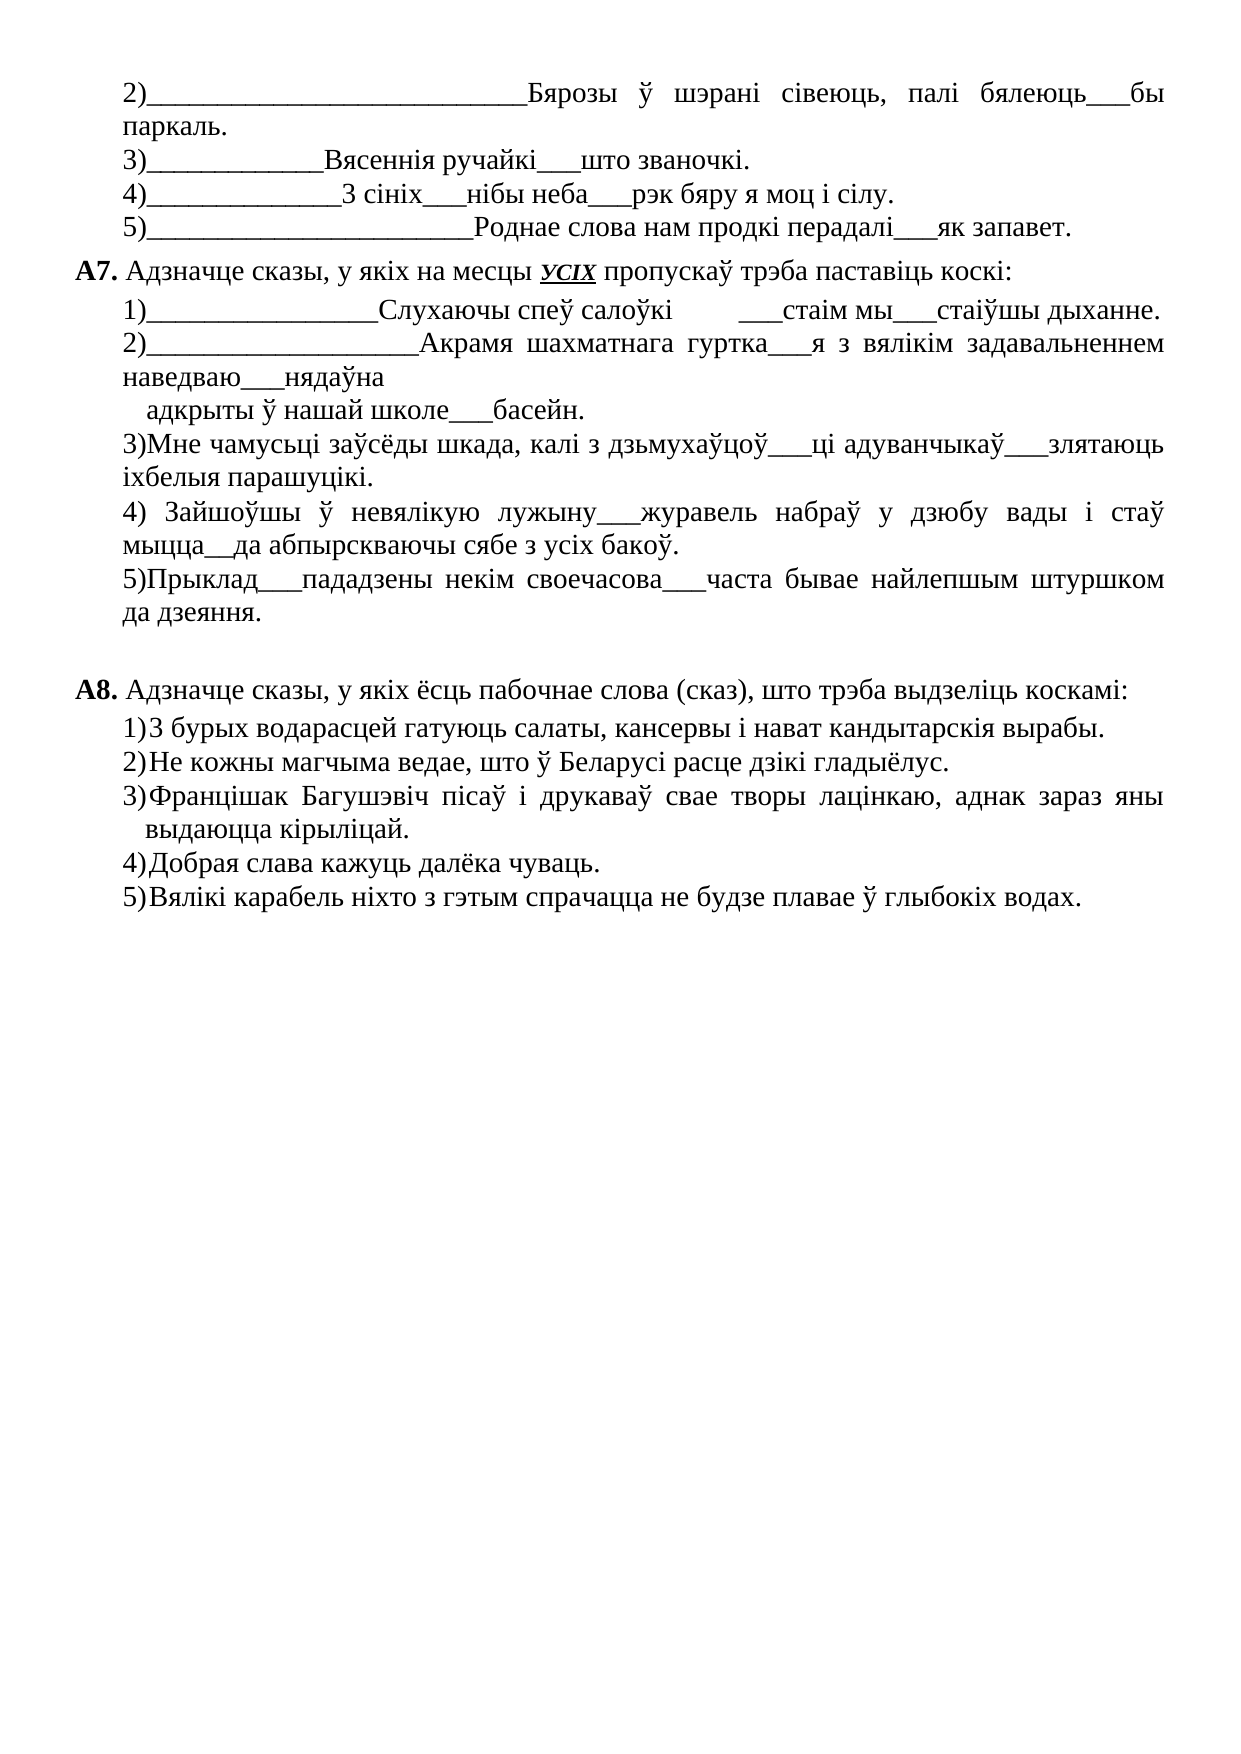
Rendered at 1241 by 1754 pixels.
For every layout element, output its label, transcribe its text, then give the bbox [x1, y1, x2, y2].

text 3)Мне чамусьці заўсёды шкада, калі з дзьмухаўцоў___ці адуванчыкаў___злятаюць іхбелыя парашуцікі. [122, 426, 1165, 493]
list Вялікі карабель ніхто з гэтым спрачацца не будзе плавае ў глыбокіх водах. [122, 879, 1165, 913]
list 3 бурых водарасцей гатуюць салаты, кансервы і нават кандытарскія вырабы. [122, 711, 1165, 744]
list Не кожны магчыма ведае, што ў Беларусі расце дзікі гладыёлус. [122, 744, 1165, 778]
list 3 сініх___нібы неба___рэк бяру я моц і сілу. [122, 176, 1165, 209]
list Добрая слава кажуць далёка чуваць. [122, 845, 1165, 878]
list Акрамя шахматнага гуртка___я з вялікім задавальненнем наведваю___нядаўна [122, 325, 1165, 392]
list Роднае слова нам продкі перадалі___як запавет. [122, 209, 1165, 243]
list Бярозы ў шэрані сівеюць, палі бялеюць___бы паркаль. [122, 75, 1165, 142]
text 5)Прыклад___пададзены некім своечасова___часта бывае найлепшым штуршком да дзеяння. [122, 561, 1165, 628]
text А7. Адзначце сказы, у якіх на месцы усіх пропускаў трэба паставіць коскі: [75, 253, 1165, 287]
list Слухаючы спеў салоўкі ___стаім мы___стаіўшы дыханне. [122, 292, 1165, 325]
list Вясеннія ручайкі___што званочкі. [122, 142, 1165, 176]
text 4) Зайшоўшы ў невялікую лужыну___журавель набраў у дзюбу вады і стаў мыцца__да абпырскваючы сябе з усіх бакоў. [122, 494, 1165, 561]
list Францішак Багушэвіч пісаў і друкаваў свае творы лацінкаю, аднак зараз яны выдаюцца кірыліцай. [122, 778, 1165, 845]
text А8. Адзначце сказы, у якіх ёсць пабочнае слова (сказ), што трэба выдзеліць коскамі: [75, 672, 1165, 706]
text адкрыты ў нашай школе___басейн. [146, 392, 1165, 426]
